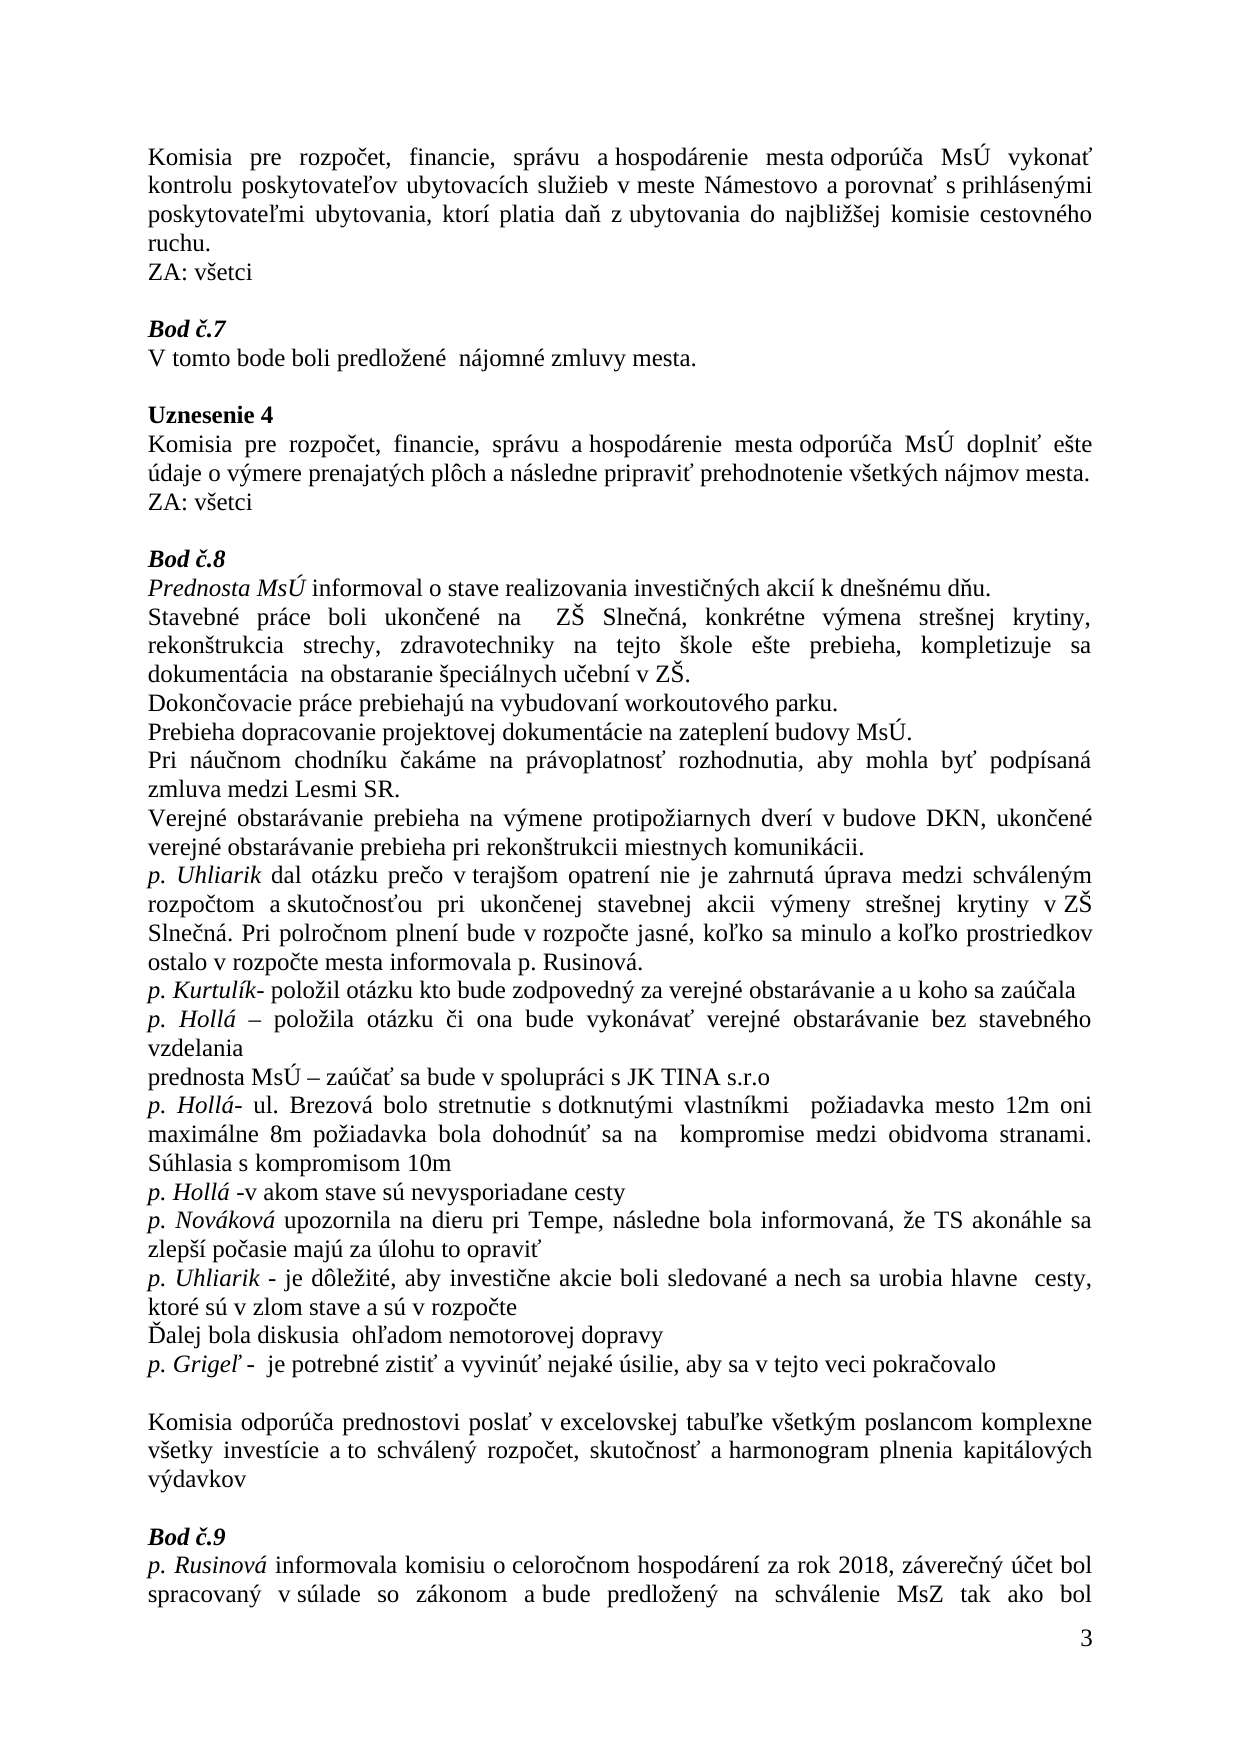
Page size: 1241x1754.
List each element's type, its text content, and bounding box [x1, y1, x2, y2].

text Uznesenie 4 [148, 401, 1092, 429]
text Verejné obstarávanie prebieha na výmene protipožiarnych dverí v budove DKN, ukončené verejné obstarávanie prebieha pri rekonštrukcii miestnych komunikácii. [148, 803, 1092, 861]
text Komisia pre rozpočet, financie, správu a hospodárenie mesta odporúča MsÚ doplniť ešte údaje o výmere prenajatých plôch a následne pripraviť prehodnotenie všetkých nájmov mesta. [148, 429, 1092, 487]
text p. Hollá- ul. Brezová bolo stretnutie s dotknutými vlastníkmi požiadavka mesto 12m oni maximálne 8m požiadavka bola dohodnúť sa na kompromise medzi obidvoma stranami. Súhlasia s kompromisom 10m [148, 1091, 1092, 1177]
text p. Hollá -v akom stave sú nevysporiadane cesty [148, 1177, 1092, 1206]
text p. Uhliarik - je dôležité, aby investične akcie boli sledované a nech sa urobia hlavne cesty, ktoré sú v zlom stave a sú v rozpočte [148, 1263, 1092, 1321]
text ZA: všetci [148, 257, 1092, 286]
text Ďalej bola diskusia ohľadom nemotorovej dopravy [148, 1321, 1092, 1349]
text p. Hollá – položila otázku či ona bude vykonávať verejné obstarávanie bez stavebného vzdelania [148, 1004, 1092, 1062]
text Pri náučnom chodníku čakáme na právoplatnosť rozhodnutia, aby mohla byť podpísaná zmluva medzi Lesmi SR. [148, 746, 1092, 803]
text Komisia pre rozpočet, financie, správu a hospodárenie mesta odporúča MsÚ vykonať kontrolu poskytovateľov ubytovacích služieb v meste Námestovo a porovnať s prihlásenými poskytovateľmi ubytovania, ktorí platia daň z ubytovania do najbližšej komisie cestovného ruchu. [148, 142, 1092, 257]
text Bod č.8 [148, 544, 1092, 573]
text Prebieha dopracovanie projektovej dokumentácie na zateplení budovy MsÚ. [148, 717, 1092, 746]
text Dokončovacie práce prebiehajú na vybudovaní workoutového parku. [148, 688, 1092, 717]
text p. Kurtulík- položil otázku kto bude zodpovedný za verejné obstarávanie a u koho sa zaúčala [148, 976, 1092, 1004]
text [148, 1551, 1092, 1608]
text Stavebné práce boli ukončené na ZŠ Slnečná, konkrétne výmena strešnej krytiny, rekonštrukcia strechy, zdravotechniky na tejto škole ešte prebieha, kompletizuje sa dokumentácia na obstaranie špeciálnych učební v ZŠ. [148, 602, 1092, 688]
text p. Nováková upozornila na dieru pri Tempe, následne bola informovaná, že TS akonáhle sa zlepší počasie majú za úlohu to opraviť [148, 1206, 1092, 1263]
text Komisia odporúča prednostovi poslať v excelovskej tabuľke všetkým poslancom komplexne všetky investície a to schválený rozpočet, skutočnosť a harmonogram plnenia kapitálových výdavkov [148, 1407, 1092, 1493]
text ZA: všetci [148, 487, 1092, 516]
text p. Grigeľ - je potrebné zistiť a vyvinúť nejaké úsilie, aby sa v tejto veci pokračovalo [148, 1349, 1092, 1378]
text Prednosta MsÚ informoval o stave realizovania investičných akcií k dnešnému dňu. [148, 573, 1092, 602]
text V tomto bode boli predložené nájomné zmluvy mesta. [148, 343, 1092, 372]
text Bod č.7 [148, 314, 1092, 343]
text Bod č.9 [148, 1522, 1092, 1551]
text prednosta MsÚ – zaúčať sa bude v spolupráci s JK TINA s.r.o [148, 1062, 1092, 1091]
text p. Uhliarik dal otázku prečo v terajšom opatrení nie je zahrnutá úprava medzi schváleným rozpočtom a skutočnosťou pri ukončenej stavebnej akcii výmeny strešnej krytiny v ZŠ Slnečná. Pri polročnom plnení bude v rozpočte jasné, koľko sa minulo a koľko prostriedkov ostalo v rozpočte mesta informovala p. Rusinová. [148, 861, 1092, 976]
